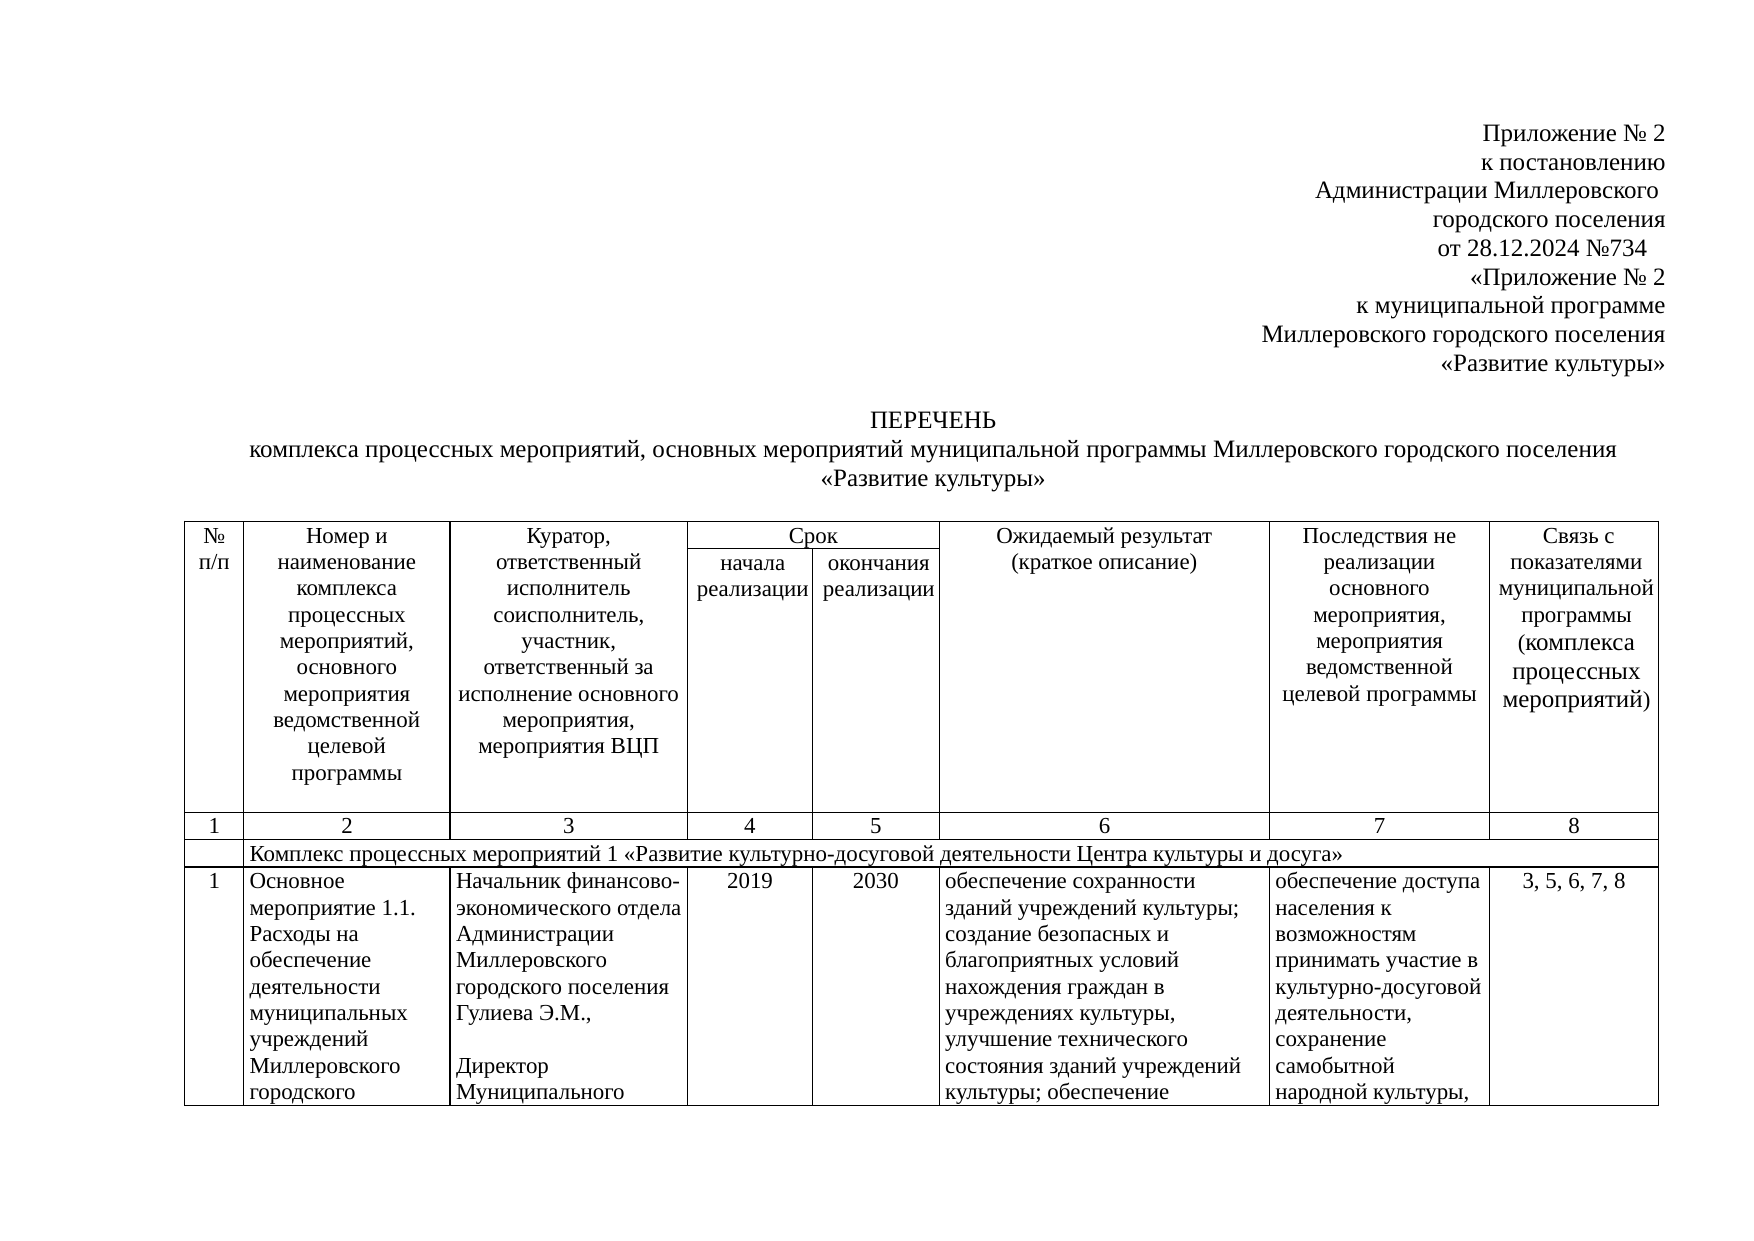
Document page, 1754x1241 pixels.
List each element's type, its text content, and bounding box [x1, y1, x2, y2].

table_cell 6 [940, 813, 1269, 839]
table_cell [1270, 868, 1489, 1104]
table_header Связь с показателями муниципальной программы (комплекса процессных мероприятий) [1490, 522, 1658, 812]
table_header Срок [688, 522, 939, 548]
table_cell [185, 840, 243, 866]
table_cell начала реализации [688, 549, 812, 812]
table_header Куратор, ответственный исполнитель соисполнитель, участник, ответственный за исполнение основного мероприятия, мероприятия ВЦП [451, 522, 687, 812]
table_header Последствия не реализации основного мероприятия, мероприятия ведомственной целевой программы [1270, 522, 1489, 812]
table_cell Комплекс процессных мероприятий 1 «Развитие культурно-досуговой деятельности Центра культуры и досуга» [244, 840, 1658, 866]
text Миллеровского городского поселения [177, 319, 1665, 348]
text Администрации Миллеровского [177, 176, 1665, 204]
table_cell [244, 868, 449, 1104]
table_cell 1 [185, 868, 243, 1104]
text «Приложение № 2 [177, 262, 1665, 291]
table_cell 3, 5, 6, 7, 8 [1490, 868, 1658, 1104]
table_cell 2030 [813, 868, 939, 1104]
table_header Ожидаемый результат (краткое описание) [940, 522, 1269, 812]
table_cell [451, 868, 687, 1104]
text ПЕРЕЧЕНЬ [177, 406, 1665, 434]
text к муниципальной программе [177, 291, 1665, 319]
text Приложение № 2 [177, 118, 1665, 147]
table_header Номер и наименование комплекса процессных мероприятий, основного мероприятия ведомственной целевой программы [244, 522, 449, 812]
text городского поселения [177, 204, 1665, 233]
text «Развитие культуры» [177, 348, 1665, 377]
table_cell 3 [451, 813, 687, 839]
text комплекса процессных мероприятий, основных мероприятий муниципальной программы Миллеровского городского поселения [177, 434, 1665, 463]
table_cell 2019 [688, 868, 812, 1104]
table_header № п/п [185, 522, 243, 812]
text «Развитие культуры» [177, 463, 1665, 492]
text от 28.12.2024 №734 [177, 233, 1651, 262]
text к постановлению [177, 147, 1665, 176]
table_cell 8 [1490, 813, 1658, 839]
table_cell окончания реализации [813, 549, 939, 812]
table_cell 5 [813, 813, 939, 839]
table_cell 4 [688, 813, 812, 839]
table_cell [940, 868, 1269, 1104]
table_cell 1 [185, 813, 243, 839]
table_cell 2 [244, 813, 449, 839]
table_cell 7 [1270, 813, 1489, 839]
